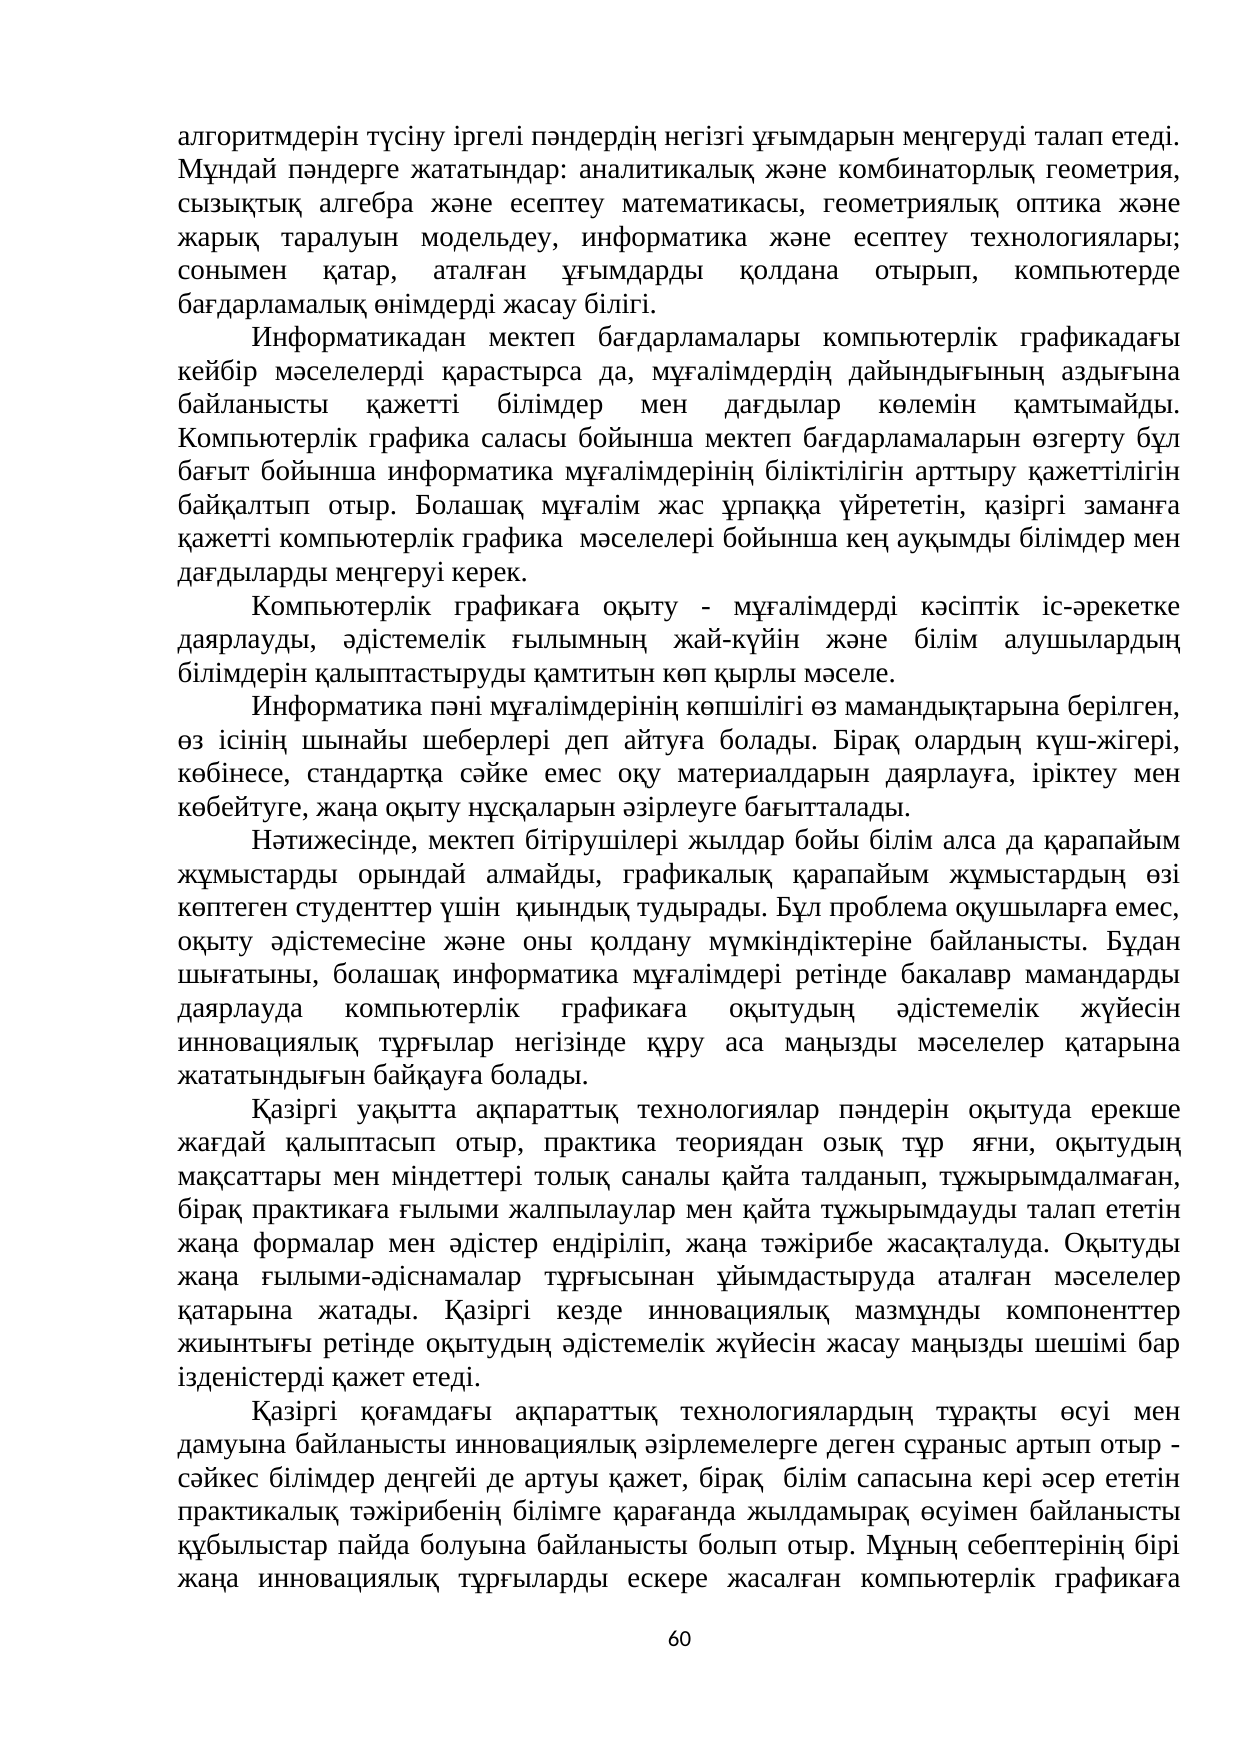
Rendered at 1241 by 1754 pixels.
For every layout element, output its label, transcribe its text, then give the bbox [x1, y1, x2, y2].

text Қазіргі уақытта ақпараттық технологиялар пәндерін оқытуда ерекше жағдай қалыптасып отыр, практика теориядан озық тұр яғни, оқытудың мақсаттары мен міндеттері толық саналы қайта талданып, тұжырымдалмаған, бірақ практикаға ғылыми жалпылаулар мен қайта тұжырымдауды талап ететін жаңа формалар мен әдістер ендіріліп, жаңа тәжірибе жасақталуда. Оқытуды жаңа ғылыми-әдіснамалар тұрғысынан ұйымдастыруда аталған мәселелер қатарына жатады. Қазіргі кезде инновациялық мазмұнды компоненттер жиынтығы ретінде оқытудың әдістемелік жүйесін жасау маңызды шешімі бар ізденістерді қажет етеді. [177, 1091, 1181, 1393]
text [177, 118, 1181, 319]
text Нәтижесінде, мектеп бітірушілері жылдар бойы білім алса да қарапайым жұмыстарды орындай алмайды, графикалық қарапайым жұмыстардың өзі көптеген студенттер үшін қиындық тудырады. Бұл проблема оқушыларға емес, оқыту әдістемесіне және оны қолдану мүмкіндіктеріне байланысты. Бұдан шығатыны, болашақ информатика мұғалімдері ретінде бакалавр мамандарды даярлауда компьютерлік графикаға оқытудың әдістемелік жүйесін инновациялық тұрғылар негізінде құру аса маңызды мәселелер қатарына жататындығын байқауға болады. [177, 822, 1181, 1091]
text Информатика пәні мұғалімдерінің көпшілігі өз мамандықтарына берілген, өз ісінің шынайы шеберлері деп айтуға болады. Бірақ олардың күш-жігері, көбінесе, стандартқа сәйке емес оқу материалдарын даярлауға, іріктеу мен көбейтуге, жаңа оқыту нұсқаларын әзірлеуге бағытталады. [177, 688, 1181, 822]
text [177, 1393, 1181, 1594]
text Компьютерлік графикаға оқыту - мұғалімдерді кәсіптік іс-әрекетке даярлауды, әдістемелік ғылымның жай-күйін және білім алушылардың білімдерін қалыптастыруды қамтитын көп қырлы мәселе. [177, 588, 1181, 688]
text Информатикадан мектеп бағдарламалары компьютерлік графикадағы кейбір мәселелерді қарастырса да, мұғалімдердің дайындығының аздығына байланысты қажетті білімдер мен дағдылар көлемін қамтымайды. Компьютерлік графика саласы бойынша мектеп бағдарламаларын өзгерту бұл бағыт бойынша информатика мұғалімдерінің біліктілігін арттыру қажеттілігін байқалтып отыр. Болашақ мұғалім жас ұрпаққа үйрететін, қазіргі заманға қажетті компьютерлік графика мәселелері бойынша кең ауқымды білімдер мен дағдыларды меңгеруі керек. [177, 319, 1181, 588]
